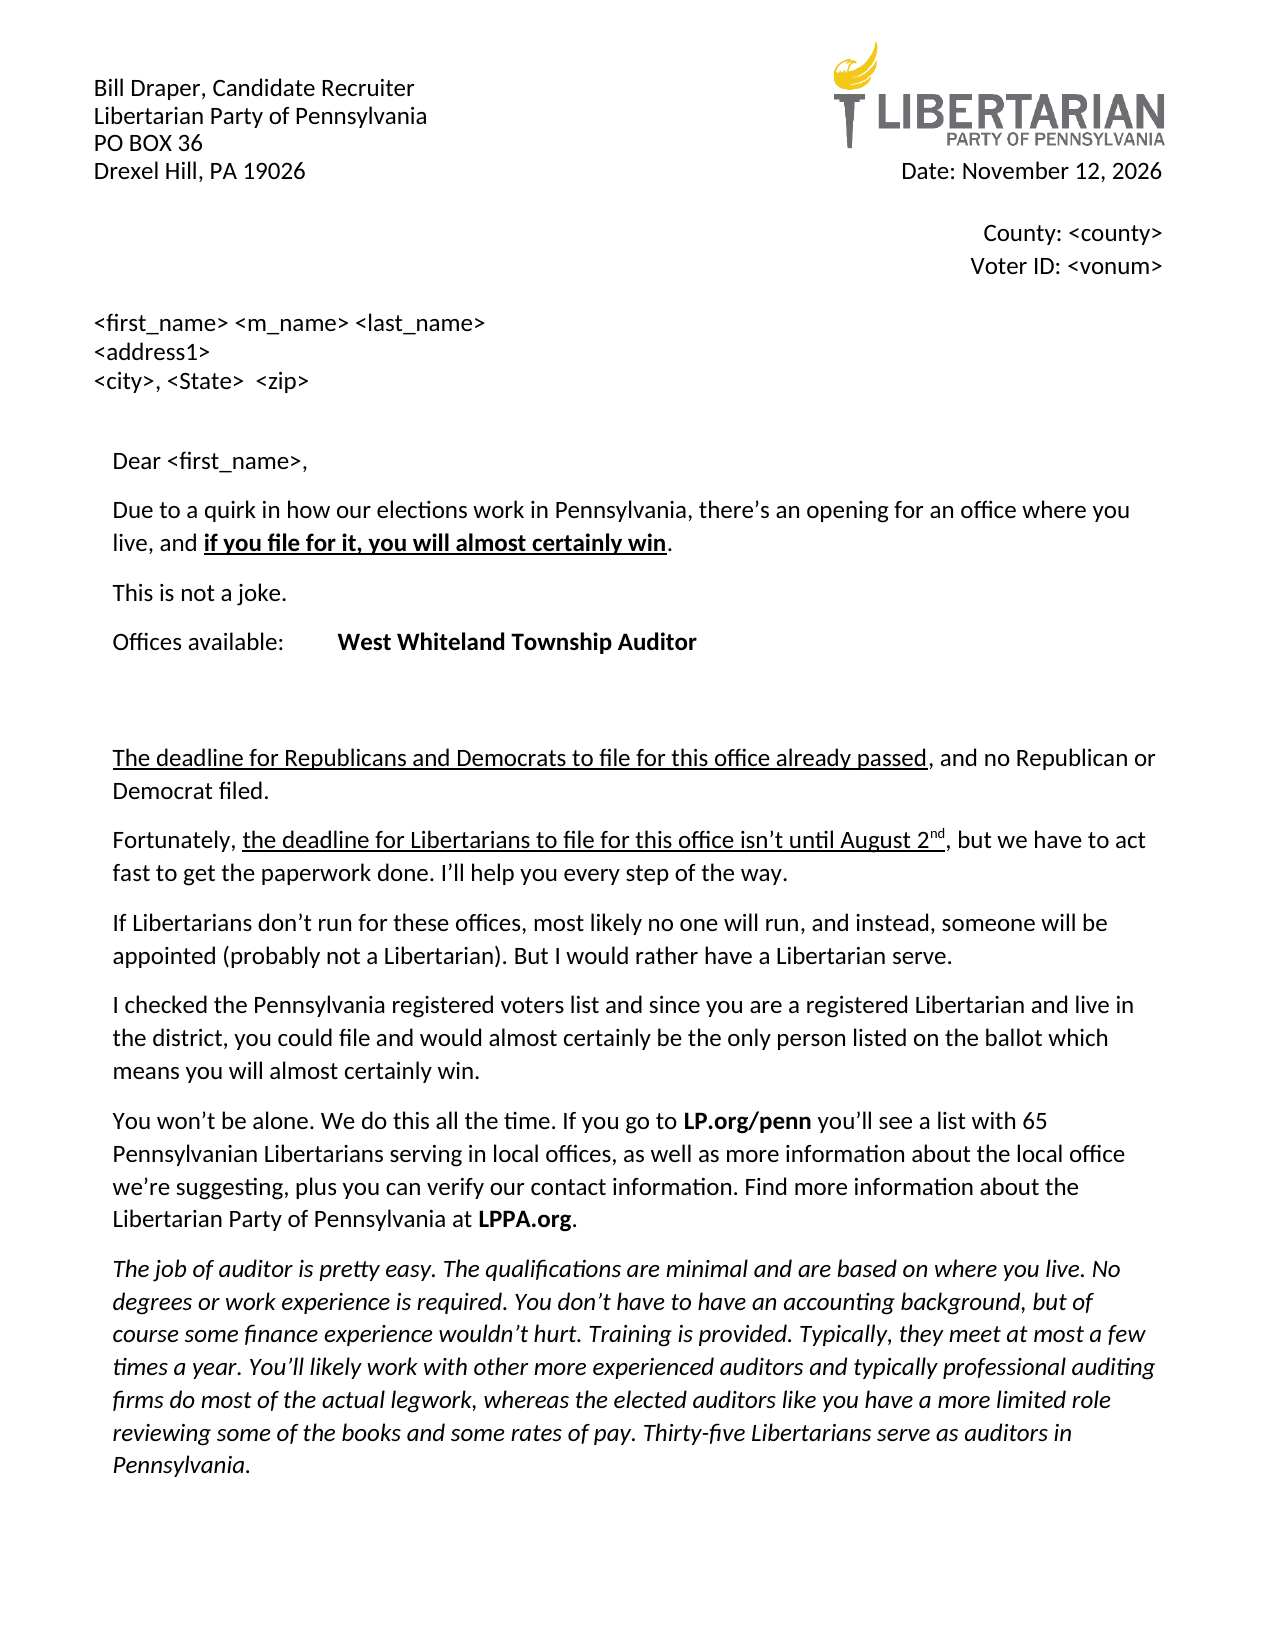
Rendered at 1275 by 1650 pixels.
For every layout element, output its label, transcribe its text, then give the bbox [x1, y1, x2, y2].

text Drexel Hill, PA 19026 Date: July 16, 2025 [94, 157, 1162, 184]
picture [833, 41, 1165, 151]
text PO BOX 36 [94, 130, 1162, 157]
text <first_name> <m_name> <last_name> [94, 308, 1162, 337]
text The job of auditor is pretty easy. The qualifications are minimal and are based on where you live. No degrees or work experience is required. You don’t have to have an accounting background, but of course some finance experience wouldn’t hurt. Training is provided. Typically, they meet at most a few times a year. You’ll likely work with other more experienced auditors and typically professional auditing firms do most of the actual legwork, whereas the elected auditors like you have a more limited role reviewing some of the books and some rates of pay. Thirty-five Libertarians serve as auditors in Pennsylvania. [112, 1253, 1162, 1480]
text Fortunately, the deadline for Libertarians to file for this office isn’t until August 2nd, but we have to act fast to get the paperwork done. I’ll help you every step of the way. [112, 824, 1162, 888]
text The deadline for Republicans and Democrats to file for this office already passed, and no Republican or Democrat filed. [112, 742, 1162, 805]
text This is not a joke. [112, 577, 1162, 607]
text Voter ID: <vonum> [94, 250, 1162, 281]
text I checked the Pennsylvania registered voters list and since you are a registered Libertarian and live in the district, you could file and would almost certainly be the only person listed on the ballot which means you will almost certainly win. [112, 989, 1162, 1086]
text Offices available: West Whiteland Township Auditor [112, 626, 1162, 723]
text County: <county> [94, 217, 1162, 248]
text <city>, <State> <zip> [94, 366, 1162, 395]
text <address1> [94, 337, 1162, 366]
text If Libertarians don’t run for these offices, most likely no one will run, and instead, someone will be appointed (probably not a Libertarian). But I would rather have a Libertarian serve. [112, 907, 1162, 970]
text Due to a quirk in how our elections work in Pennsylvania, there’s an opening for an office where you live, and if you file for it, you will almost certainly win. [112, 494, 1162, 558]
text Libertarian Party of Pennsylvania [94, 102, 1162, 130]
text Bill Draper, Candidate Recruiter [94, 75, 1162, 102]
text Dear <first_name>, [112, 445, 1162, 475]
text You won’t be alone. We do this all the time. If you go to LP.org/penn you’ll see a list with 65 Pennsylvanian Libertarians serving in local offices, as well as more information about the local office we’re suggesting, plus you can verify our contact information. Find more information about the Libertarian Party of Pennsylvania at LPPA.org. [112, 1105, 1162, 1234]
